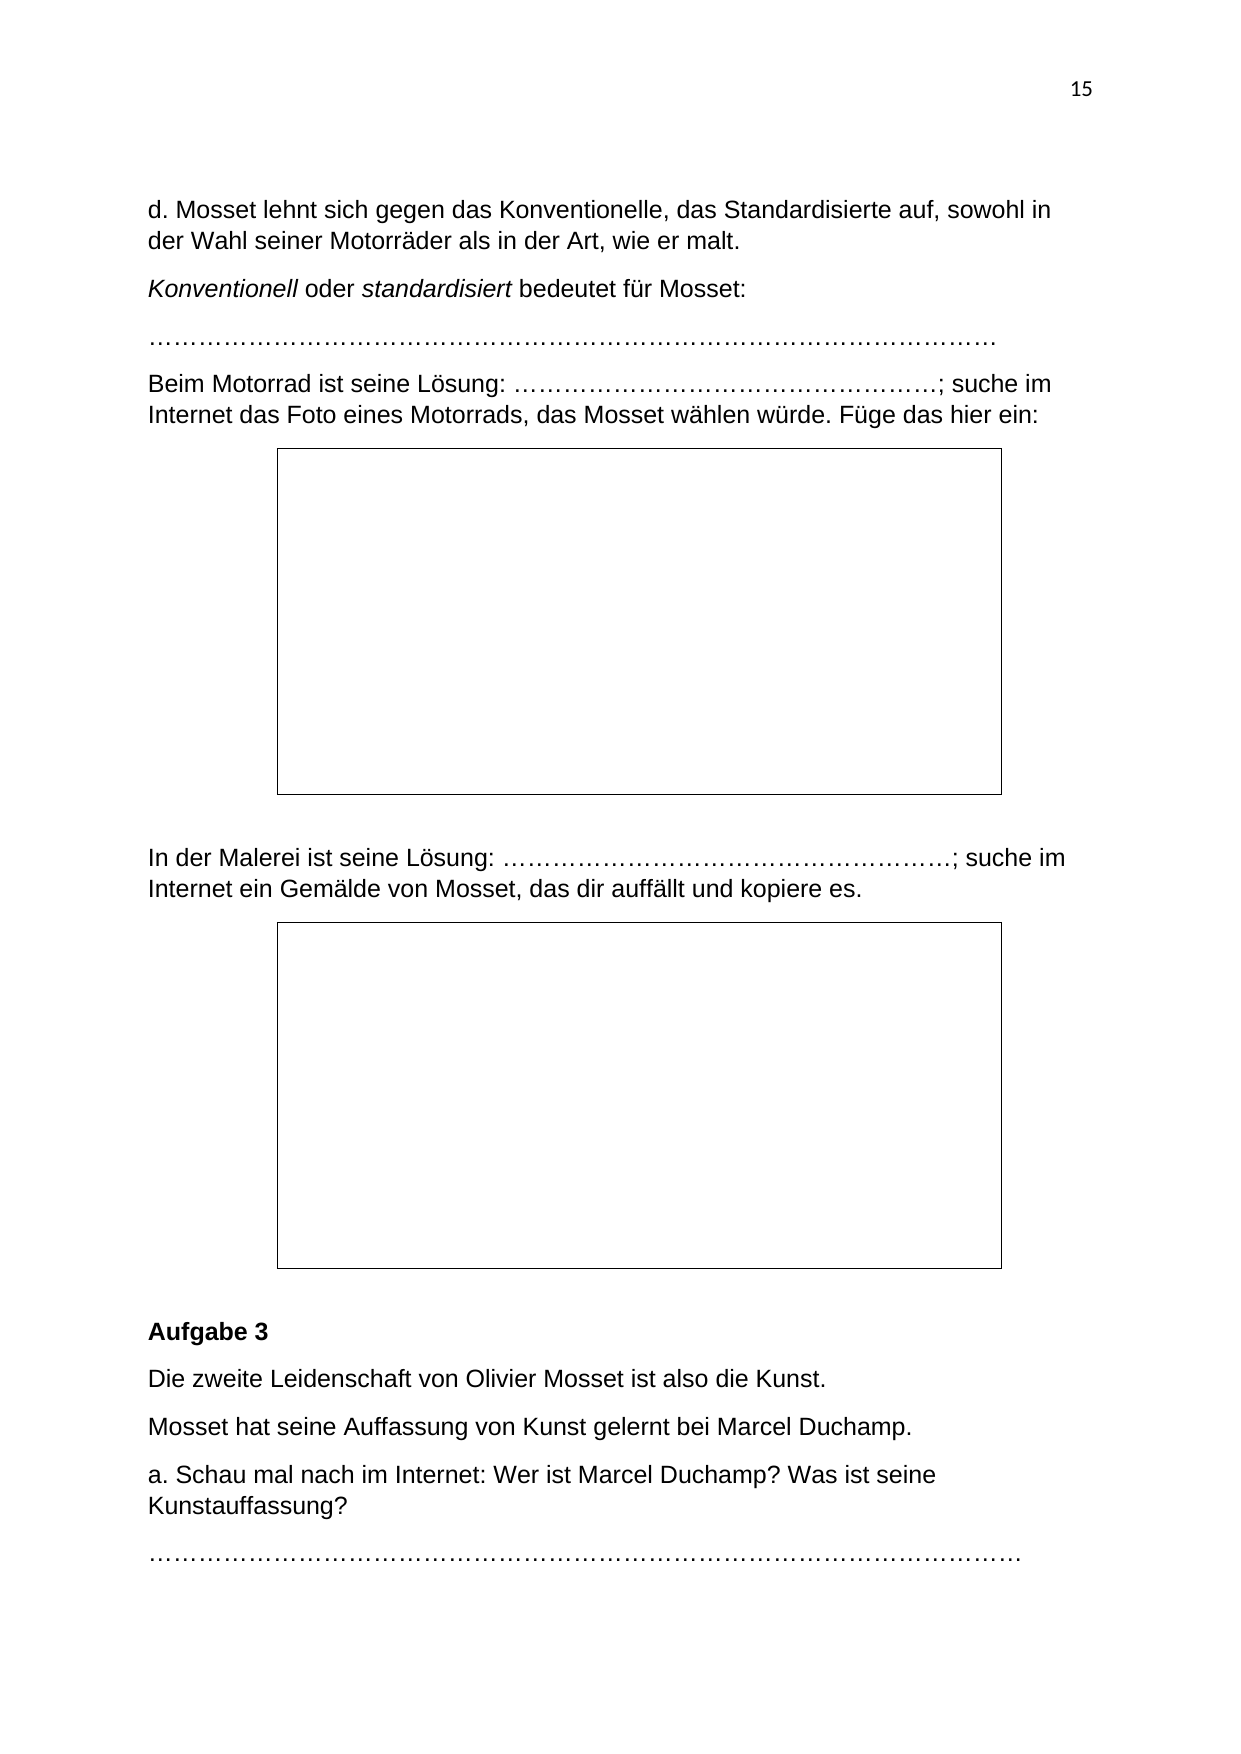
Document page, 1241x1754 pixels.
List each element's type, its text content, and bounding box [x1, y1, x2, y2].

table_header [278, 923, 1001, 1268]
text a. Schau mal nach im Internet: Wer ist Marcel Duchamp? Was ist seine Kunstauffassung? [148, 1460, 1093, 1519]
text ………………………………………………………………………………………… [148, 322, 1093, 351]
text Die zweite Leidenschaft von Olivier Mosset ist also die Kunst. [148, 1364, 1093, 1393]
table_header [278, 449, 1001, 794]
text Konventionell oder standardisiert bedeutet für Mosset: [148, 274, 1093, 303]
text In der Malerei ist seine Lösung: ………………………………………………; suche im Internet ein Gemälde von Mosset, das dir auffällt und kopiere es. [148, 843, 1093, 903]
text Beim Motorrad ist seine Lösung: ……………………………………………; suche im Internet das Foto eines Motorrads, das Mosset wählen würde. Füge das hier ein: [148, 369, 1093, 429]
text Mosset hat seine Auffassung von Kunst gelernt bei Marcel Duchamp. [148, 1412, 1093, 1441]
text d. Mosset lehnt sich gegen das Konventionelle, das Standardisierte auf, sowohl in der Wahl seiner Motorräder als in der Art, wie er malt. [148, 195, 1093, 255]
text Aufgabe 3 [148, 1317, 1093, 1345]
text …………………………………………………………………………………………… [148, 1538, 1093, 1567]
